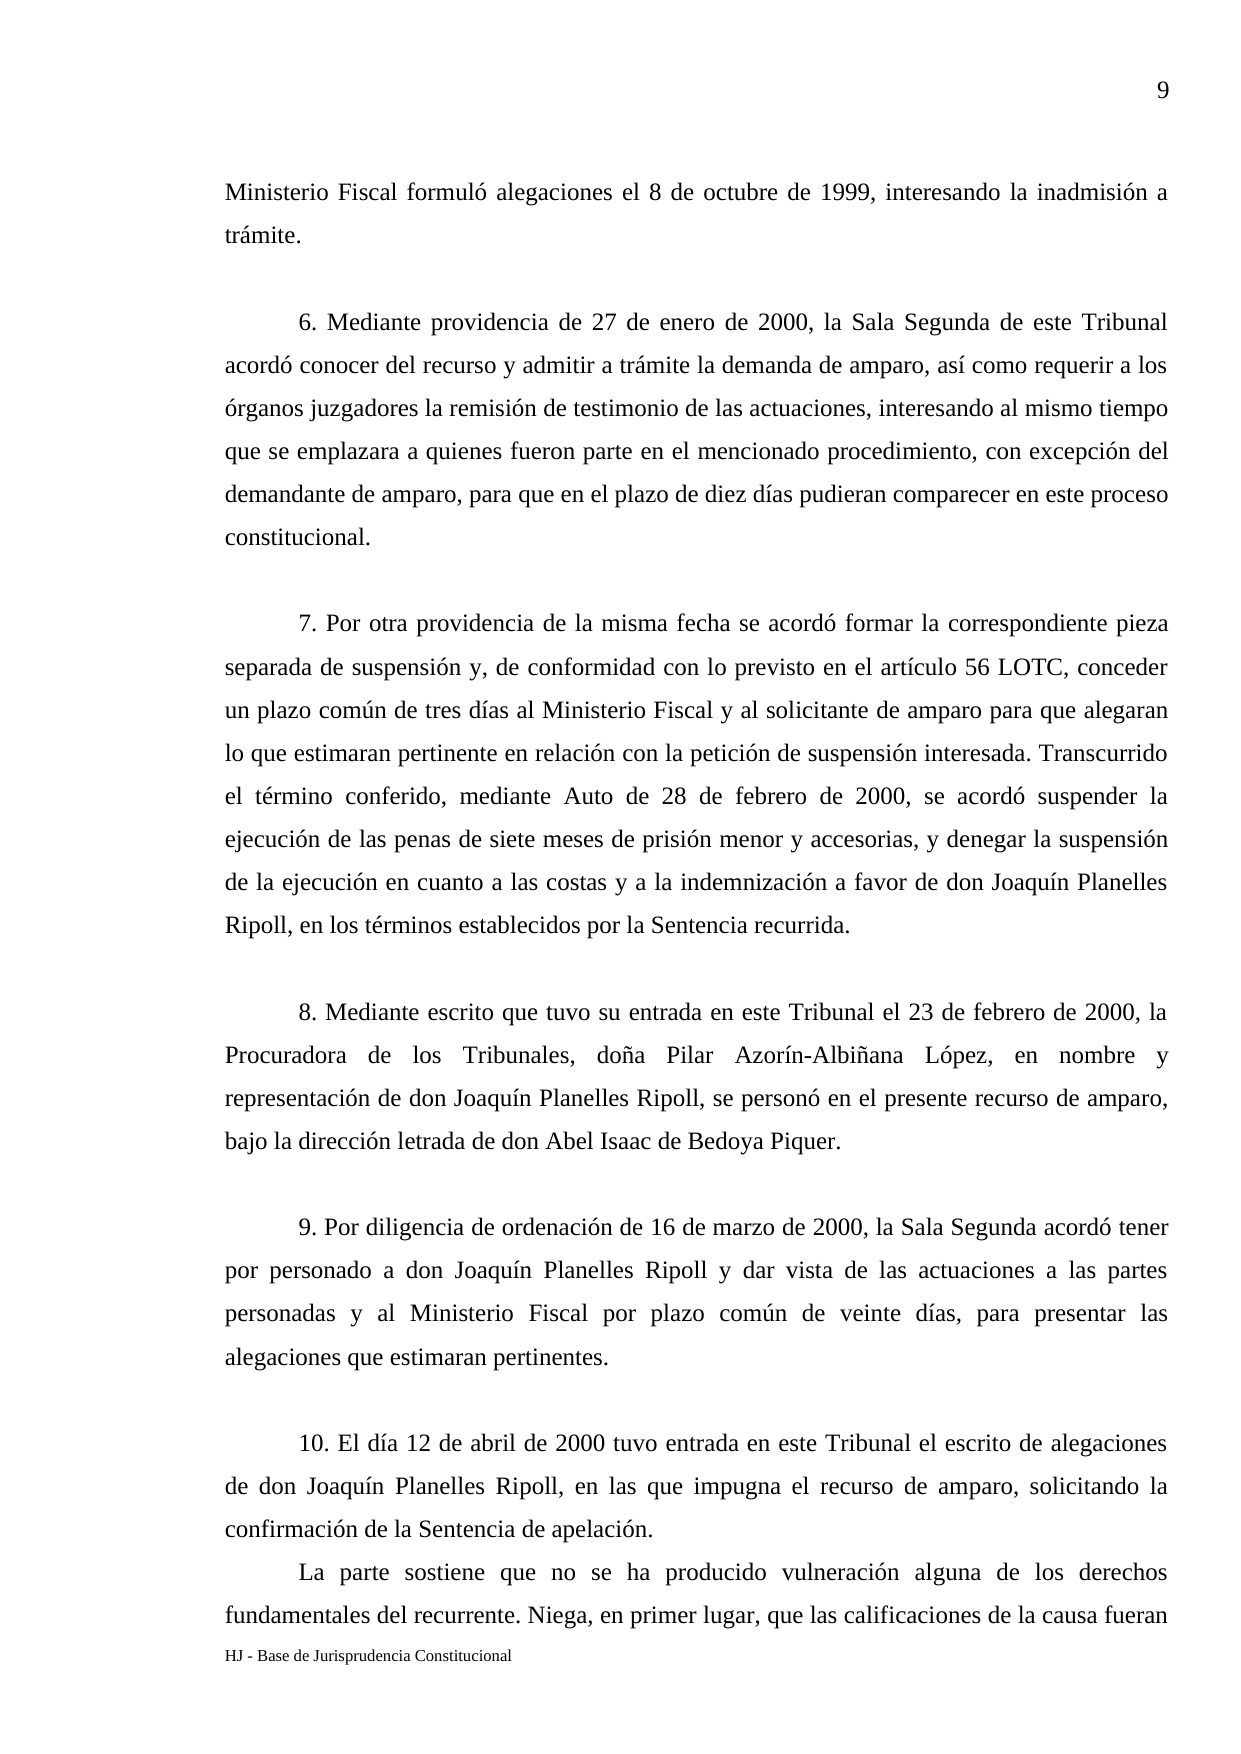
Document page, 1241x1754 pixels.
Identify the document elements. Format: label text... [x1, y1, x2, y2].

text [224, 1557, 1169, 1629]
text 9. Por diligencia de ordenación de 16 de marzo de 2000, la Sala Segunda acordó tener por personado a don Joaquín Planelles Ripoll y dar vista de las actuaciones a las partes personadas y al Ministerio Fiscal por plazo común de veinte días, para presentar las alegaciones que estimaran pertinentes. [224, 1212, 1169, 1370]
text 10. El día 12 de abril de 2000 tuvo entrada en este Tribunal el escrito de alegaciones de don Joaquín Planelles Ripoll, en las que impugna el recurso de amparo, solicitando la confirmación de la Sentencia de apelación. [224, 1428, 1169, 1543]
text 6. Mediante providencia de 27 de enero de 2000, la Sala Segunda de este Tribunal acordó conocer del recurso y admitir a trámite la demanda de amparo, así como requerir a los órganos juzgadores la remisión de testimonio de las actuaciones, interesando al mismo tiempo que se emplazara a quienes fueron parte en el mencionado procedimiento, con excepción del demandante de amparo, para que en el plazo de diez días pudieran comparecer en este proceso constitucional. [224, 307, 1169, 551]
text 8. Mediante escrito que tuvo su entrada en este Tribunal el 23 de febrero de 2000, la Procuradora de los Tribunales, doña Pilar Azorín-Albiñana López, en nombre y representación de don Joaquín Planelles Ripoll, se personó en el presente recurso de amparo, bajo la dirección letrada de don Abel Isaac de Bedoya Piquer. [224, 997, 1169, 1155]
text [224, 177, 1169, 249]
text 7. Por otra providencia de la misma fecha se acordó formar la correspondiente pieza separada de suspensión y, de conformidad con lo previsto en el artículo 56 LOTC, conceder un plazo común de tres días al Ministerio Fiscal y al solicitante de amparo para que alegaran lo que estimaran pertinente en relación con la petición de suspensión interesada. Transcurrido el término conferido, mediante Auto de 28 de febrero de 2000, se acordó suspender la ejecución de las penas de siete meses de prisión menor y accesorias, y denegar la suspensión de la ejecución en cuanto a las costas y a la indemnización a favor de don Joaquín Planelles Ripoll, en los términos establecidos por la Sentencia recurrida. [224, 608, 1169, 939]
